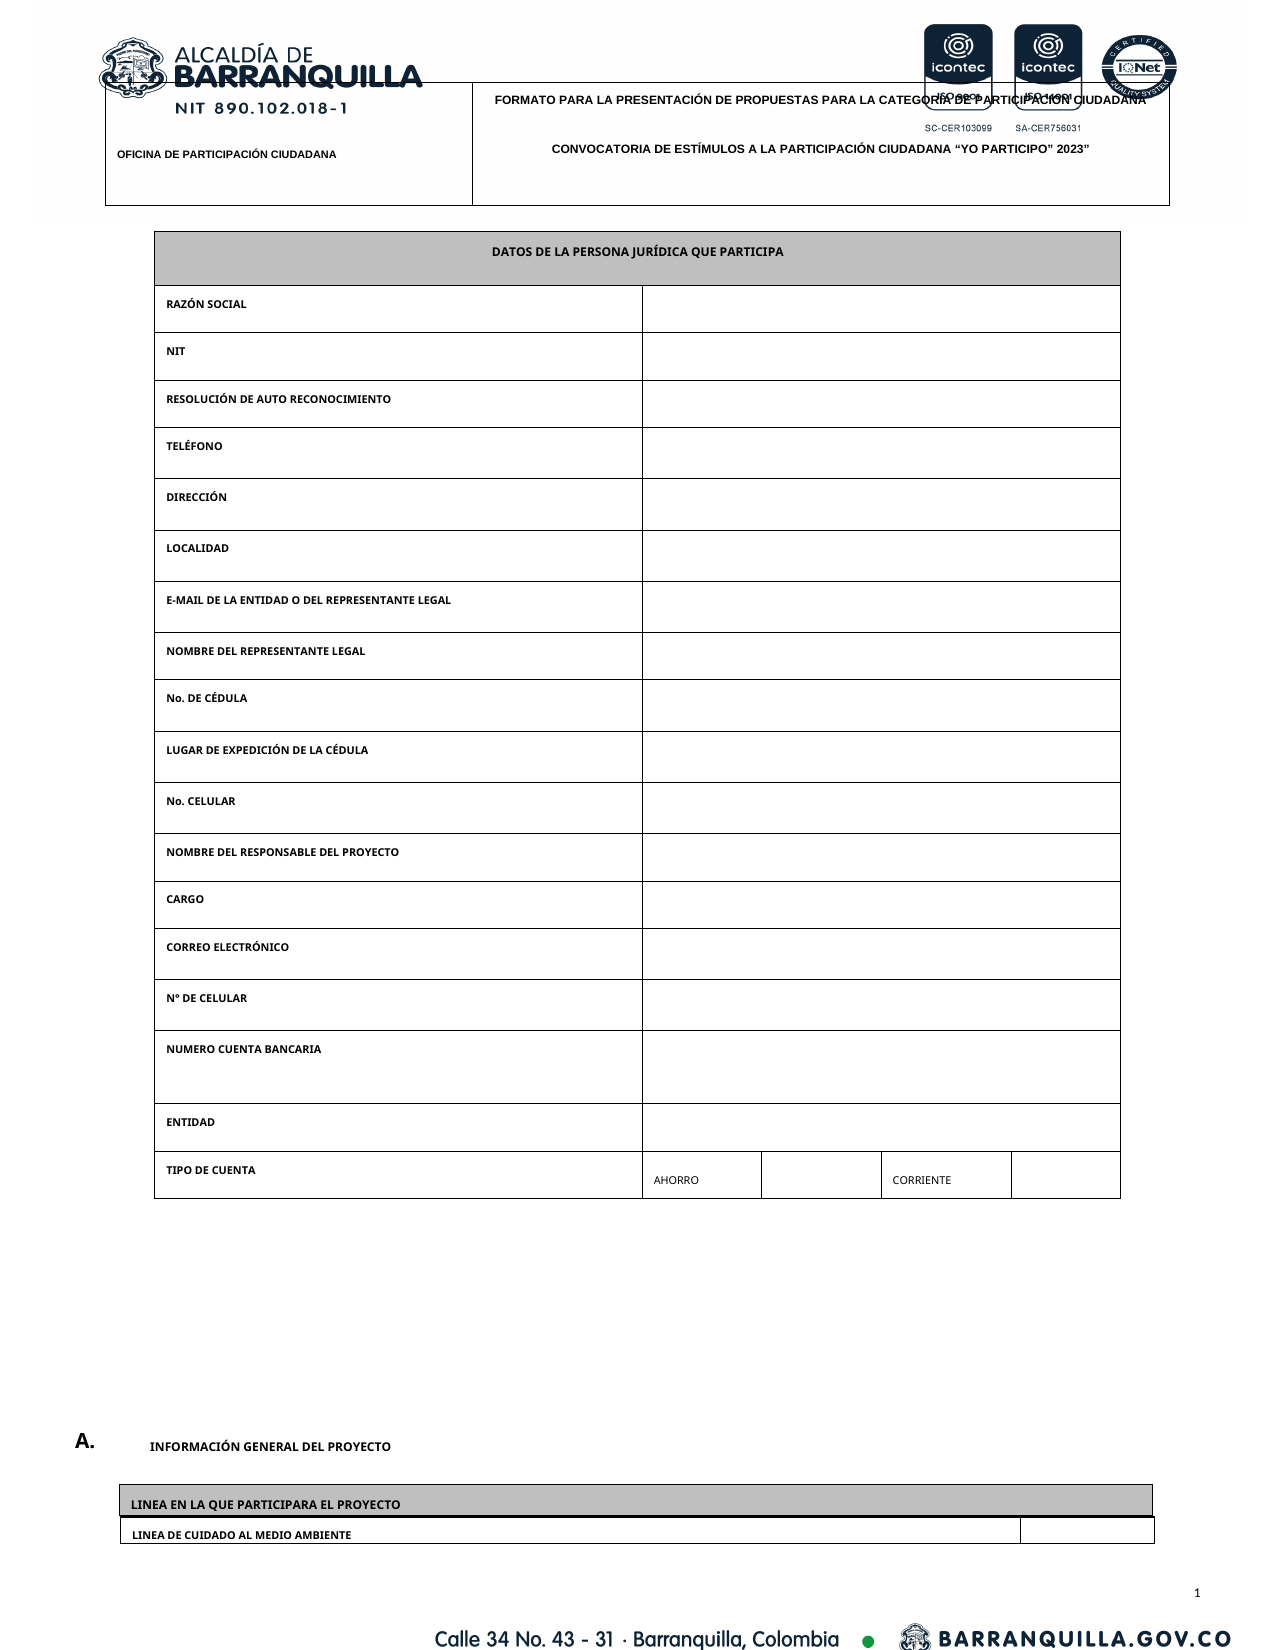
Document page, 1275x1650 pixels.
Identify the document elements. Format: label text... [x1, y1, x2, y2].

table_cell LUGAR DE EXPEDICIÓN DE LA CÉDULA [155, 732, 642, 782]
table_cell [1012, 1152, 1120, 1198]
table_header DATOS DE LA PERSONA JURÍDICA QUE PARTICIPA [155, 232, 1120, 285]
table_cell E-MAIL DE LA ENTIDAD O DEL REPRESENTANTE LEGAL [155, 582, 642, 632]
table_header LINEA EN LA QUE PARTICIPARA EL PROYECTO [120, 1485, 1152, 1515]
table_cell [643, 633, 1120, 679]
table_cell [643, 783, 1120, 833]
table_cell No. CELULAR [155, 783, 642, 833]
table_cell CORREO ELECTRÓNICO [155, 929, 642, 979]
table_cell TELÉFONO [155, 428, 642, 478]
table_cell [643, 680, 1120, 731]
table_cell [643, 834, 1120, 881]
table_cell AHORRO [643, 1152, 761, 1198]
table_cell CARGO [155, 882, 642, 928]
table_cell [643, 582, 1120, 632]
table_cell TIPO DE CUENTA [155, 1152, 642, 1198]
table_cell RAZÓN SOCIAL [155, 286, 642, 332]
table_cell RESOLUCIÓN DE AUTO RECONOCIMIENTO [155, 381, 642, 427]
table_cell NOMBRE DEL RESPONSABLE DEL PROYECTO [155, 834, 642, 881]
table_cell [643, 381, 1120, 427]
table_cell LOCALIDAD [155, 531, 642, 581]
table_header LINEA DE CUIDADO AL MEDIO AMBIENTE [121, 1518, 1020, 1543]
table_header [1021, 1518, 1154, 1543]
table_cell DIRECCIÓN [155, 479, 642, 529]
table_cell ENTIDAD [155, 1104, 642, 1151]
table_cell [643, 929, 1120, 979]
table_cell N° DE CELULAR [155, 980, 642, 1030]
picture [29, 1572, 1275, 1650]
table_cell [643, 1104, 1120, 1151]
table_cell NIT [155, 333, 642, 379]
picture [29, 0, 1246, 228]
table_cell [762, 1152, 881, 1198]
table_cell CORRIENTE [882, 1152, 1011, 1198]
table_cell No. DE CÉDULA [155, 680, 642, 731]
table_cell NOMBRE DEL REPRESENTANTE LEGAL [155, 633, 642, 679]
table_cell NUMERO CUENTA BANCARIA [155, 1031, 642, 1103]
table_cell [643, 882, 1120, 928]
list INFORMACIÓN GENERAL DEL PROYECTO [75, 1427, 1200, 1455]
table_cell [643, 333, 1120, 379]
table_cell [643, 286, 1120, 332]
table_cell [643, 479, 1120, 529]
table_cell [643, 531, 1120, 581]
table_cell [643, 980, 1120, 1030]
table_cell [643, 428, 1120, 478]
table_cell [643, 732, 1120, 782]
table_cell [643, 1031, 1120, 1103]
